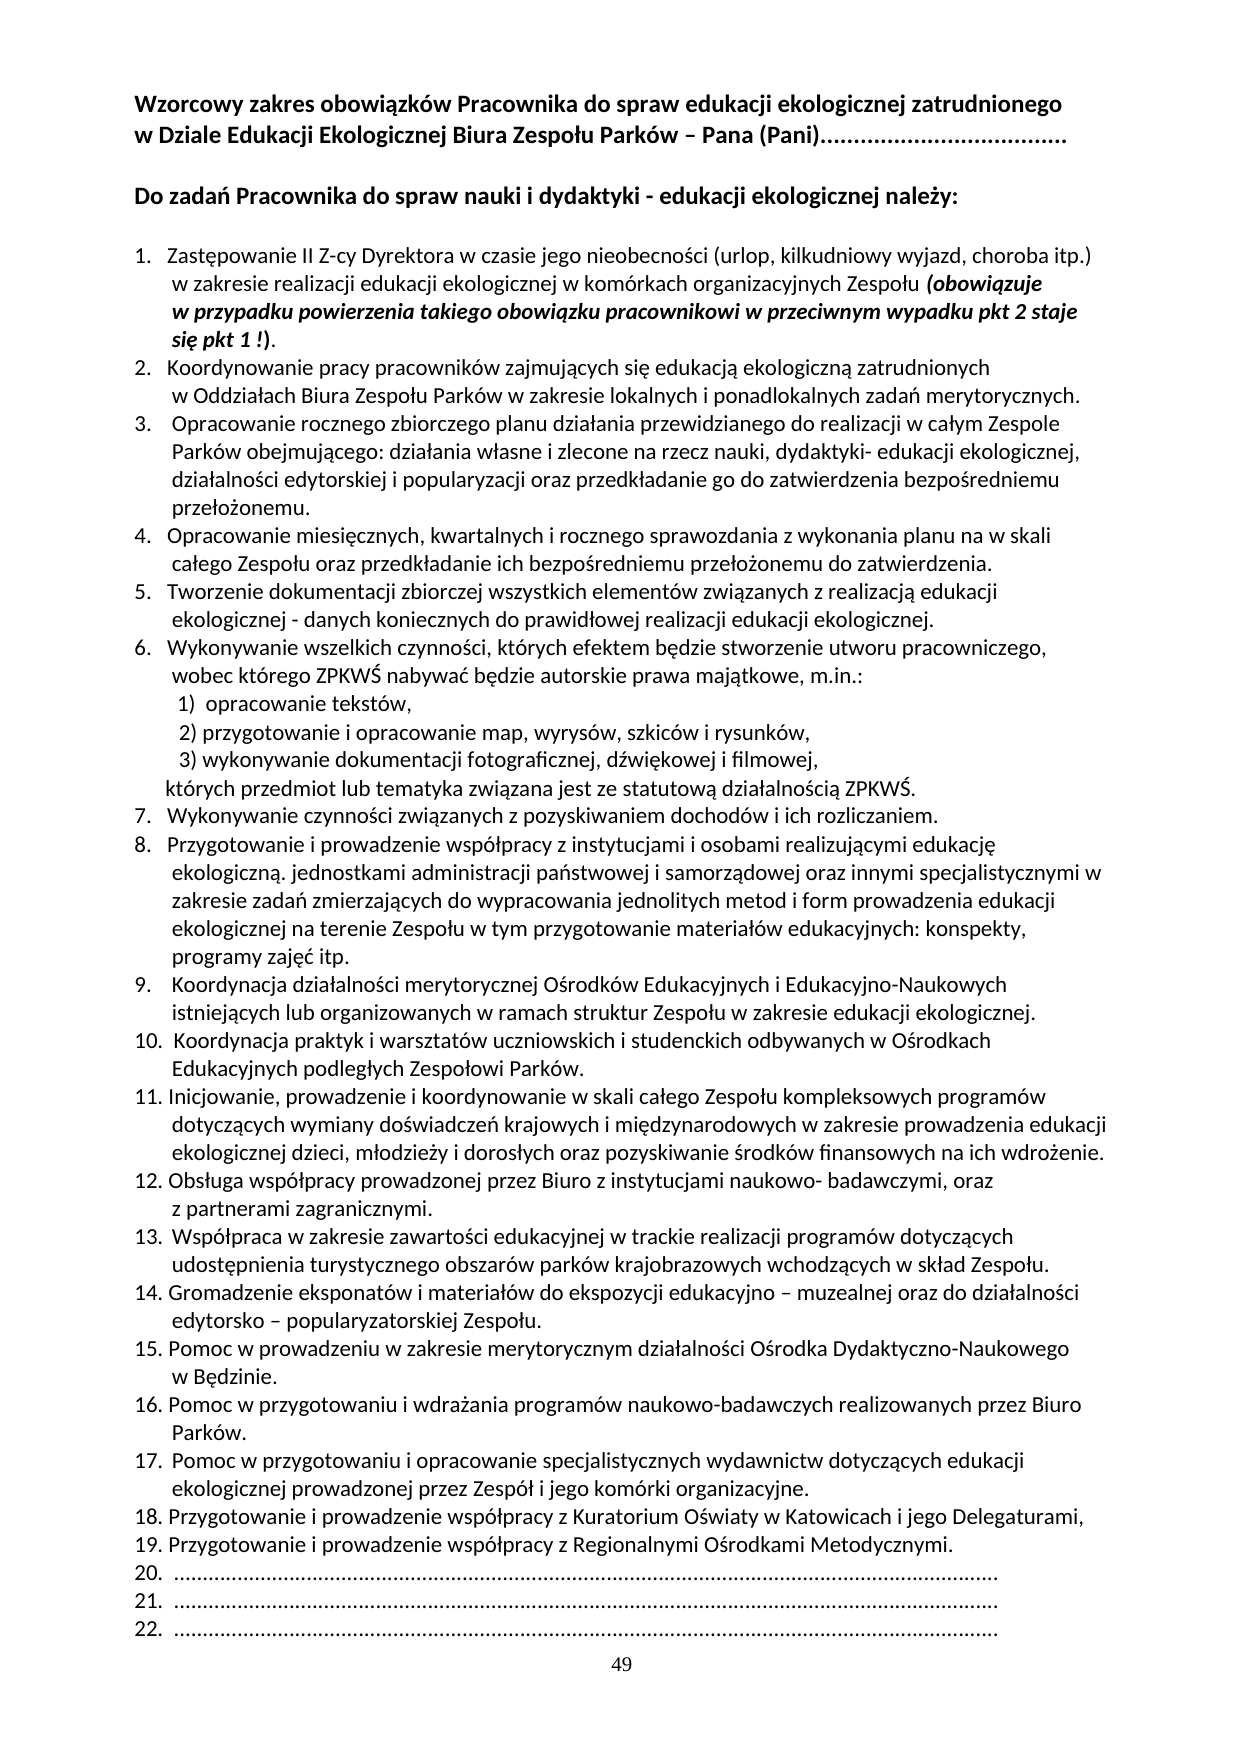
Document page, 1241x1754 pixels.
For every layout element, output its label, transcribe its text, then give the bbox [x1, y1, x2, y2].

text 11. Inicjowanie, prowadzenie i koordynowanie w skali całego Zespołu kompleksowych programów dotyczących wymiany doświadczeń krajowych i międzynarodowych w zakresie prowadzenia edukacji ekologicznej dzieci, młodzieży i dorosłych oraz pozyskiwanie środków finansowych na ich wdrożenie. [134, 1082, 1109, 1166]
text 15. Pomoc w prowadzeniu w zakresie merytorycznym działalności Ośrodka Dydaktyczno-Naukowego w Będzinie. [134, 1334, 1109, 1390]
text 20. ............................................................................................................................................... [134, 1558, 1109, 1586]
list 2) przygotowanie i opracowanie map, wyrysów, szkiców i rysunków, [178, 718, 1109, 746]
text 21. ............................................................................................................................................... [134, 1586, 1109, 1614]
text 19. Przygotowanie i prowadzenie współpracy z Regionalnymi Ośrodkami Metodycznymi. [134, 1530, 1109, 1558]
text 2. Koordynowanie pracy pracowników zajmujących się edukacją ekologiczną zatrudnionych w Oddziałach Biura Zespołu Parków w zakresie lokalnych i ponadlokalnych zadań merytorycznych. [134, 353, 1109, 409]
text 12. Obsługa współpracy prowadzonej przez Biuro z instytucjami naukowo- badawczymi, oraz z partnerami zagranicznymi. [134, 1166, 1109, 1222]
text 17. Pomoc w przygotowaniu i opracowanie specjalistycznych wydawnictw dotyczących edukacji ekologicznej prowadzonej przez Zespół i jego komórki organizacyjne. [134, 1446, 1109, 1502]
text Wzorcowy zakres obowiązków Pracownika do spraw edukacji ekologicznej zatrudnionego w Dziale Edukacji Ekologicznej Biura Zespołu Parków – Pana (Pani)..................................... [134, 89, 1109, 150]
text 18. Przygotowanie i prowadzenie współpracy z Kuratorium Oświaty w Katowicach i jego Delegaturami, [134, 1502, 1109, 1530]
list 3) wykonywanie dokumentacji fotograficznej, dźwiękowej i filmowej, [178, 746, 1109, 774]
text 7. Wykonywanie czynności związanych z pozyskiwaniem dochodów i ich rozliczaniem. [134, 802, 1109, 830]
text 9. Koordynacja działalności merytorycznej Ośrodków Edukacyjnych i Edukacyjno-Naukowych istniejących lub organizowanych w ramach struktur Zespołu w zakresie edukacji ekologicznej. [134, 970, 1109, 1026]
text 1) opracowanie tekstów, [134, 689, 1109, 718]
text 1. Zastępowanie II Z-cy Dyrektora w czasie jego nieobecności (urlop, kilkudniowy wyjazd, choroba itp.) w zakresie realizacji edukacji ekologicznej w komórkach organizacyjnych Zespołu (obowiązuje w przypadku powierzenia takiego obowiązku pracownikowi w przeciwnym wypadku pkt 2 staje się pkt 1 !). [134, 241, 1109, 353]
text 8. Przygotowanie i prowadzenie współpracy z instytucjami i osobami realizującymi edukację ekologiczną. jednostkami administracji państwowej i samorządowej oraz innymi specjalistycznymi w zakresie zadań zmierzających do wypracowania jednolitych metod i form prowadzenia edukacji ekologicznej na terenie Zespołu w tym przygotowanie materiałów edukacyjnych: konspekty, programy zajęć itp. [134, 830, 1109, 970]
text 4. Opracowanie miesięcznych, kwartalnych i rocznego sprawozdania z wykonania planu na w skali całego Zespołu oraz przedkładanie ich bezpośredniemu przełożonemu do zatwierdzenia. [134, 521, 1109, 577]
text 14. Gromadzenie eksponatów i materiałów do ekspozycji edukacyjno – muzealnej oraz do działalności edytorsko – popularyzatorskiej Zespołu. [134, 1278, 1109, 1334]
text 10. Koordynacja praktyk i warsztatów uczniowskich i studenckich odbywanych w Ośrodkach Edukacyjnych podległych Zespołowi Parków. [134, 1026, 1109, 1082]
text 22. ............................................................................................................................................... [134, 1614, 1109, 1642]
text 13. Współpraca w zakresie zawartości edukacyjnej w trackie realizacji programów dotyczących udostępnienia turystycznego obszarów parków krajobrazowych wchodzących w skład Zespołu. [134, 1222, 1109, 1278]
text których przedmiot lub tematyka związana jest ze statutową działalnością ZPKWŚ. [134, 774, 1109, 802]
text Do zadań Pracownika do spraw nauki i dydaktyki - edukacji ekologicznej należy: [134, 180, 1109, 211]
text 5. Tworzenie dokumentacji zbiorczej wszystkich elementów związanych z realizacją edukacji ekologicznej - danych koniecznych do prawidłowej realizacji edukacji ekologicznej. [134, 577, 1109, 633]
text 6. Wykonywanie wszelkich czynności, których efektem będzie stworzenie utworu pracowniczego, wobec którego ZPKWŚ nabywać będzie autorskie prawa majątkowe, m.in.: [134, 633, 1109, 689]
text 16. Pomoc w przygotowaniu i wdrażania programów naukowo-badawczych realizowanych przez Biuro Parków. [134, 1390, 1109, 1446]
text 3. Opracowanie rocznego zbiorczego planu działania przewidzianego do realizacji w całym Zespole Parków obejmującego: działania własne i zlecone na rzecz nauki, dydaktyki- edukacji ekologicznej, działalności edytorskiej i popularyzacji oraz przedkładanie go do zatwierdzenia bezpośredniemu przełożonemu. [134, 409, 1109, 521]
